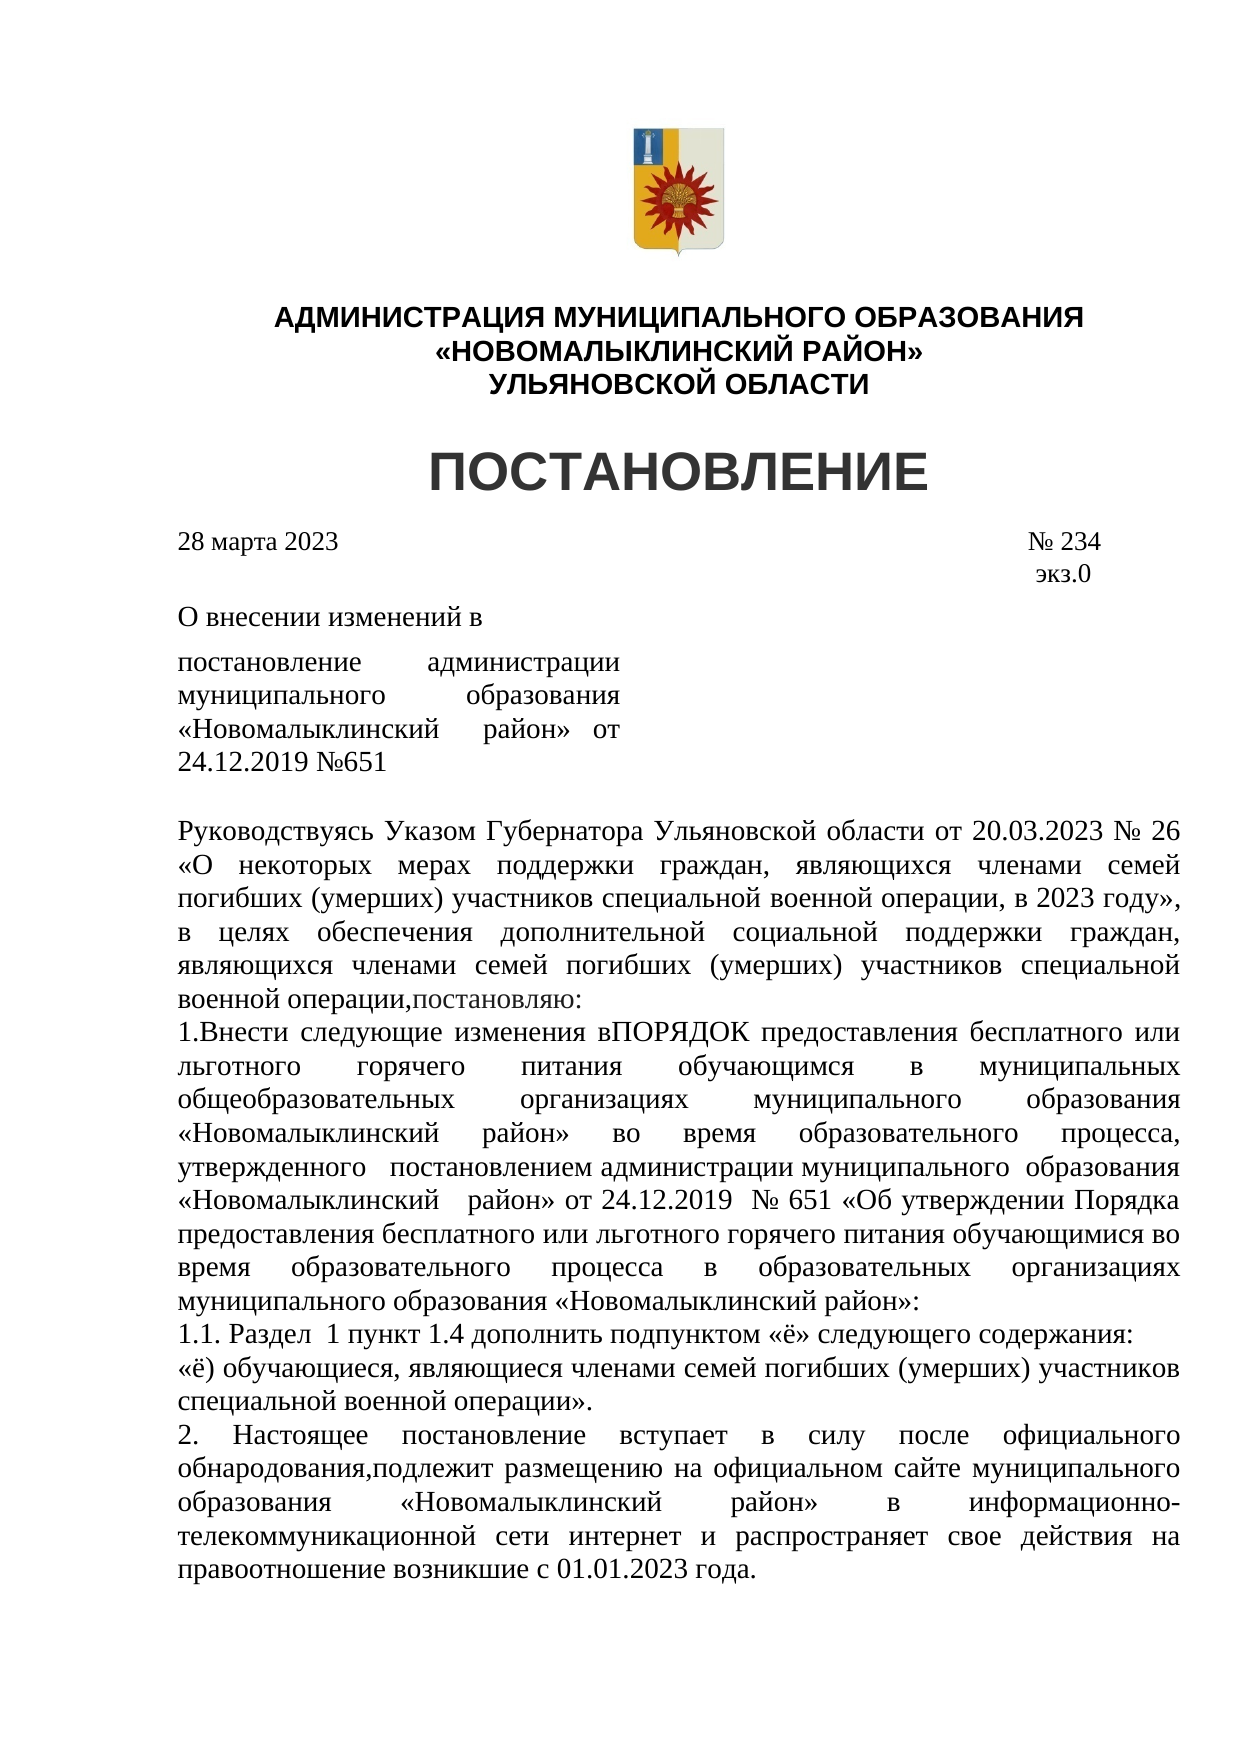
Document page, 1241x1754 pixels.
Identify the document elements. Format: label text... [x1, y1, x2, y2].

text 28 марта 2023 № 234 [177, 526, 1181, 557]
text АДМИНИСТРАЦИЯ МУНИЦИПАЛЬНОГО ОБРАЗОВАНИЯ [177, 300, 1181, 334]
subtitle постановление администрации муниципального образования «Новомалыклинский район» от 24.12.2019 №651 [177, 644, 620, 778]
text УЛЬЯНОВСКОЙ ОБЛАСТИ [177, 367, 1181, 401]
text 2. Настоящее постановление вступает в силу после официального обнародования,подлежит размещению на официальном сайте муниципального образования «Новомалыклинский район» в информационно-телекоммуникационной сети интернет и распространяет свое действия на правоотношение возникшие с 01.01.2023 года. [177, 1417, 1181, 1585]
text Руководствуясь Указом Губернатора Ульяновской области от 20.03.2023 № 26 «О некоторых мерах поддержки граждан, являющихся членами семей погибших (умерших) участников специальной военной операции, в 2023 году», в целях обеспечения дополнительной социальной поддержки граждан, являющихся членами семей погибших (умерших) участников специальной военной операции,постановляю: [177, 813, 1181, 1014]
subtitle О внесении изменений в [177, 599, 620, 633]
subtitle ПОСТАНОВЛЕНИЕ [177, 439, 1181, 501]
text «НОВОМАЛЫКЛИНСКИЙ РАЙОН» [177, 334, 1181, 367]
picture [626, 118, 732, 267]
text «ё) обучающиеся, являющиеся членами семей погибших (умерших) участников специальной военной операции». [177, 1350, 1181, 1417]
text 1.1. Раздел 1 пункт 1.4 дополнить подпунктом «ё» следующего содержания: [177, 1316, 1181, 1350]
text экз.0 [177, 557, 1181, 588]
text 1.Внести следующие изменения вПОРЯДОК предоставления бесплатного или льготного горячего питания обучающимся в муниципальных общеобразовательных организациях муниципального образования «Новомалыклинский район» во время образовательного процесса, утвержденного постановлением администрации муниципального образования «Новомалыклинский район» от 24.12.2019 № 651 «Об утверждении Порядка предоставления бесплатного или льготного горячего питания обучающимися во время образовательного процесса в образовательных организациях муниципального образования «Новомалыклинский район»: [177, 1014, 1181, 1316]
